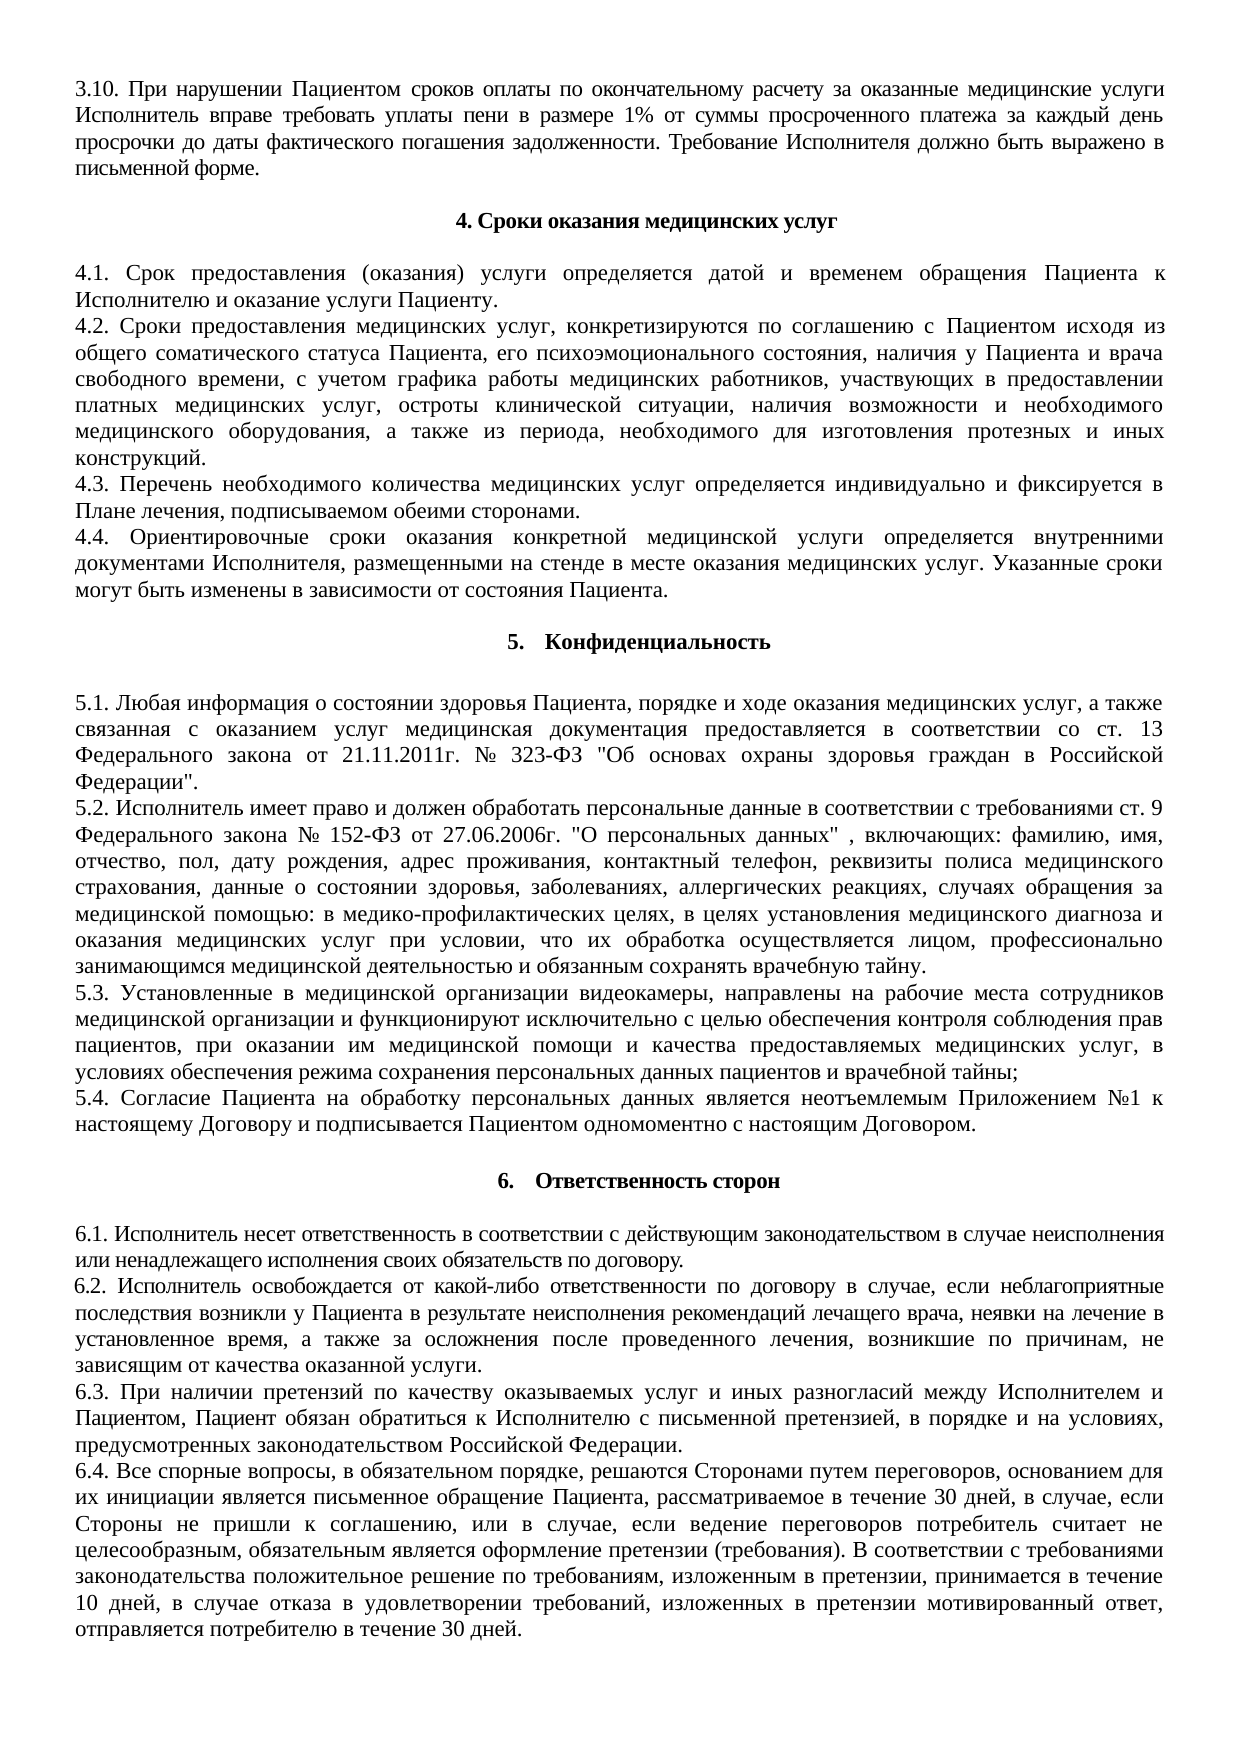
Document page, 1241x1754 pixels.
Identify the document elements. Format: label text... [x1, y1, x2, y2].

text 3.10. При нарушении Пациентом сроков оплаты по окончательному расчету за оказанные медицинские услуги Исполнитель вправе требовать уплаты пени в размере 1% от суммы просроченного платежа за каждый день просрочки до даты фактического погашения задолженности. Требование Исполнителя должно быть выражено в письменной форме. [75, 75, 1165, 180]
text 4.3. Перечень необходимого количества медицинских услуг определяется индивидуально и фиксируется в Плане лечения, подписываемом обеими сторонами. [75, 470, 1165, 523]
text 5.2. Исполнитель имеет право и должен обработать персональные данные в соответствии с требованиями ст. 9 Федерального закона № 152-ФЗ от 27.06.2006г. "О персональных данных" , включающих: фамилию, имя, отчество, пол, дату рождения, адрес проживания, контактный телефон, реквизиты полиса медицинского страхования, данные о состоянии здоровья, заболеваниях, аллергических реакциях, случаях обращения за медицинской помощью: в медико-профилактических целях, в целях установления медицинского диагноза и оказания медицинских услуг при условии, что их обработка осуществляется лицом, профессионально занимающимся медицинской деятельностью и обязанным сохранять врачебную тайну. [75, 794, 1165, 979]
text 5.3. Установленные в медицинской организации видеокамеры, направлены на рабочие места сотрудников медицинской организации и функционируют исключительно с целью обеспечения контроля соблюдения прав пациентов, при оказании им медицинской помощи и качества предоставляемых медицинских услуг, в условиях обеспечения режима сохранения персональных данных пациентов и врачебной тайны; [75, 979, 1165, 1084]
text 4.2. Сроки предоставления медицинских услуг, конкретизируются по соглашению с Пациентом исходя из общего соматического статуса Пациента, его психоэмоционального состояния, наличия у Пациента и врача свободного времени, с учетом графика работы медицинских работников, участвующих в предоставлении платных медицинских услуг, остроты клинической ситуации, наличия возможности и необходимого медицинского оборудования, а также из периода, необходимого для изготовления протезных и иных конструкций. [75, 312, 1165, 470]
text 6.3. При наличии претензий по качеству оказываемых услуг и иных разногласий между Исполнителем и Пациентом, Пациент обязан обратиться к Исполнителю с письменной претензией, в порядке и на условиях, предусмотренных законодательством Российской Федерации. [75, 1378, 1165, 1457]
text 5.4. Согласие Пациента на обработку персональных данных является неотъемлемым Приложением №1 к настоящему Договору и подписывается Пациентом одномоментно с настоящим Договором. [75, 1084, 1165, 1137]
list Конфиденциальность [112, 628, 1165, 655]
text 4.4. Ориентировочные сроки оказания конкретной медицинской услуги определяется внутренними документами Исполнителя, размещенными на стенде в месте оказания медицинских услуг. Указанные сроки могут быть изменены в зависимости от состояния Пациента. [75, 523, 1165, 602]
list Ответственность сторон [112, 1167, 1165, 1193]
text 6.4. Все спорные вопросы, в обязательном порядке, решаются Сторонами путем переговоров, основанием для их инициации является письменное обращение Пациента, рассматриваемое в течение 30 дней, в случае, если Стороны не пришли к соглашению, или в случае, если ведение переговоров потребитель считает не целесообразным, обязательным является оформление претензии (требования). В соответствии с требованиями законодательства положительное решение по требованиям, изложенным в претензии, принимается в течение 10 дней, в случае отказа в удовлетворении требований, изложенных в претензии мотивированный ответ, отправляется потребителю в течение 30 дней. [75, 1457, 1165, 1641]
text 4. Сроки оказания медицинских услуг [75, 207, 1165, 233]
text 6.1. Исполнитель несет ответственность в соответствии с действующим законодательством в случае неисполнения или ненадлежащего исполнения своих обязательств по договору. [75, 1220, 1165, 1272]
text 5.1. Любая информация о состоянии здоровья Пациента, порядке и ходе оказания медицинских услуг, а также связанная с оказанием услуг медицинская документация предоставляется в соответствии со ст. 13 Федерального закона от 21.11.2011г. № 323-ФЗ "Об основах охраны здоровья граждан в Российской Федерации". [75, 689, 1165, 794]
text 4.1. Срок предоставления (оказания) услуги определяется датой и временем обращения Пациента к Исполнителю и оказание услуги Пациенту. [75, 259, 1165, 312]
text 6.2. Исполнитель освобождается от какой-либо ответственности по договору в случае, если неблагоприятные последствия возникли у Пациента в результате неисполнения рекомендаций лечащего врача, неявки на лечение в установленное время, а также за осложнения после проведенного лечения, возникшие по причинам, не зависящим от качества оказанной услуги. [73, 1272, 1165, 1378]
